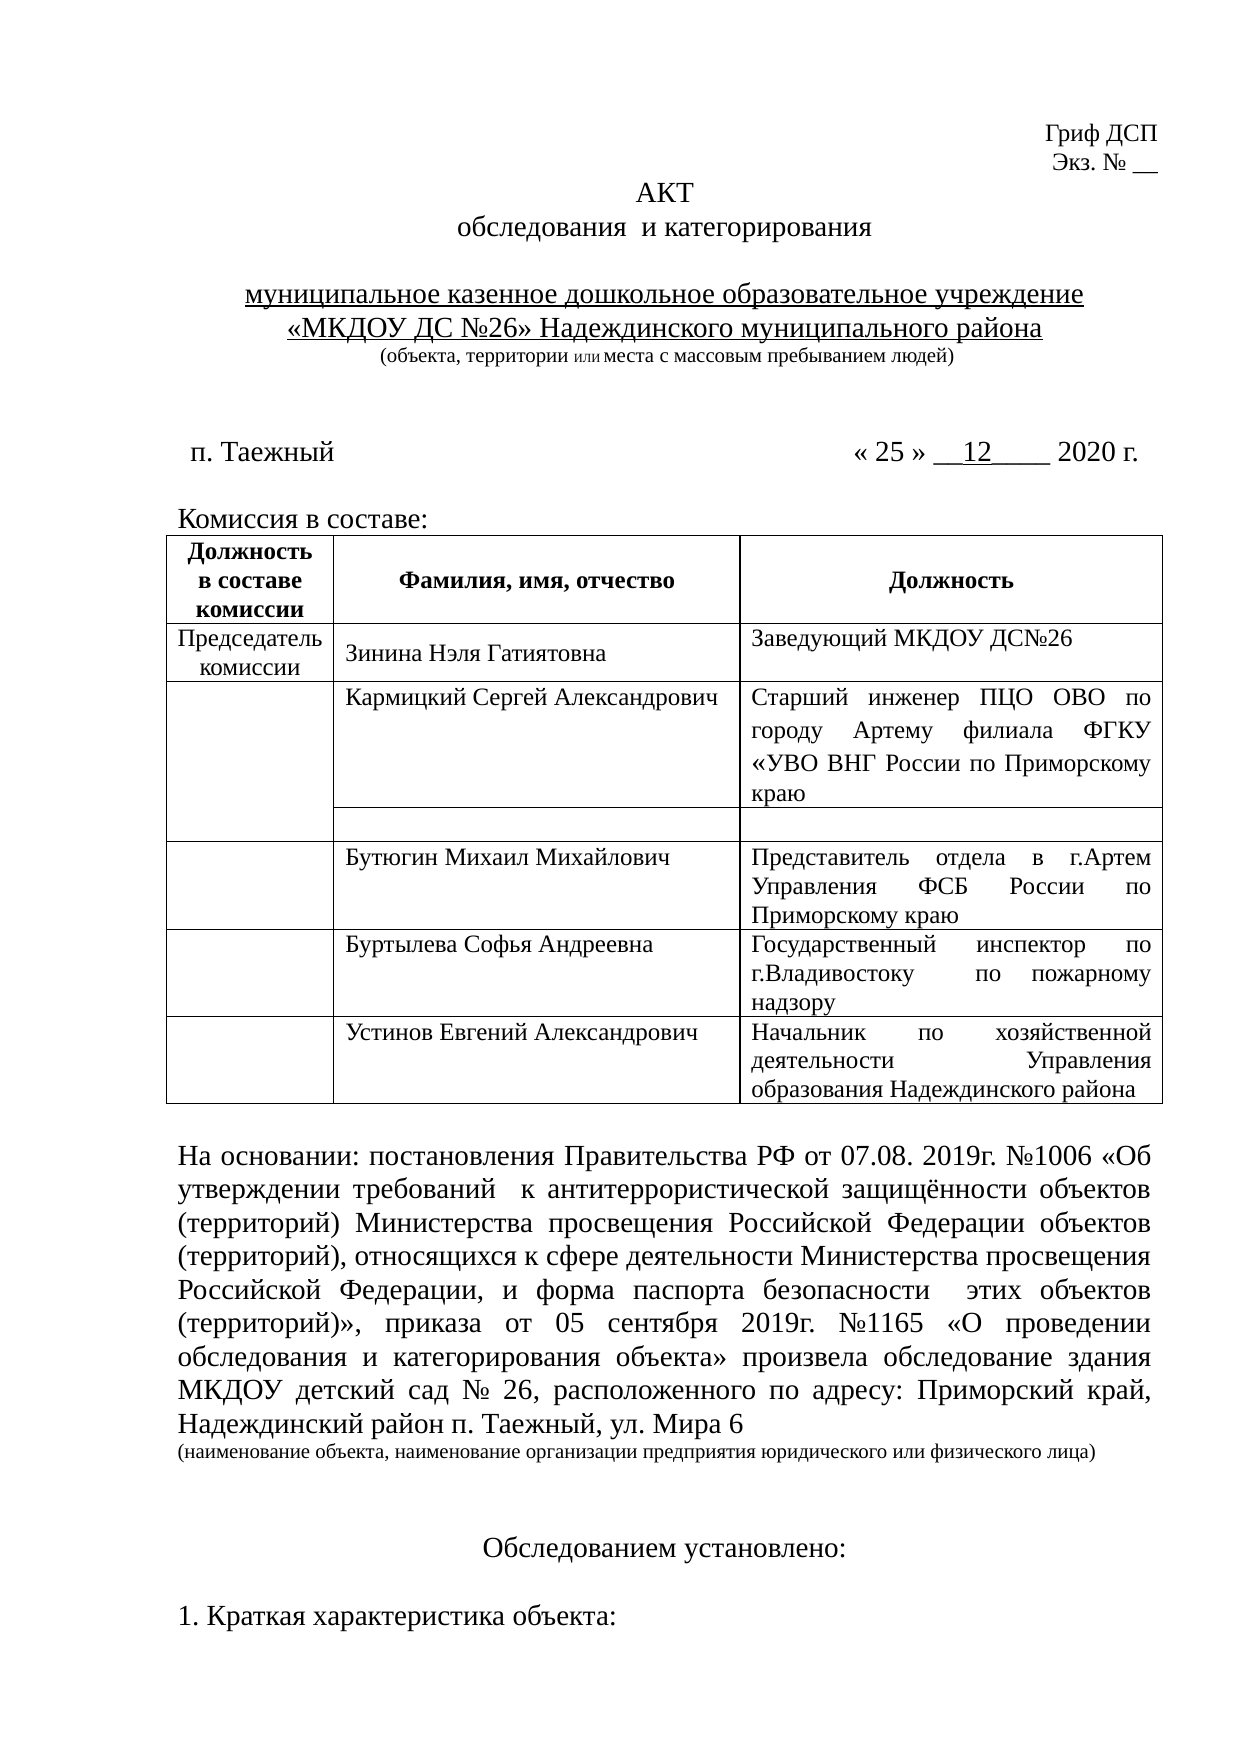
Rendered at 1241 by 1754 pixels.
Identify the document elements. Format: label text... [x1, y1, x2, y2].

table_cell Бутюгин Михаил Михайлович [334, 842, 739, 928]
table_cell [167, 682, 333, 841]
text обследования и категорирования [177, 209, 1152, 243]
text Экз. № __ [148, 147, 1158, 176]
table_cell [741, 808, 1162, 841]
table_cell Устинов Евгений Александрович [334, 1017, 739, 1103]
table_cell Представитель отдела в г.Артем Управления ФСБ России по Приморскому краю [741, 842, 1162, 928]
text муниципальное казенное дошкольное образовательное учреждение [177, 276, 1152, 310]
text Комиссия в составе: [177, 502, 1152, 535]
table_cell Председатель комиссии [167, 624, 333, 681]
table_cell Заведующий МКДОУ ДС№26 [741, 624, 1162, 681]
text п. Таежный « 25 » __12____ 2020 г. [177, 434, 1152, 468]
table_cell Буртылева Софья Андреевна [334, 930, 739, 1016]
table_cell Государственный инспектор по г.Владивостоку по пожарному надзору [741, 930, 1162, 1016]
text (объекта, территории ИЛИ места с массовым пребыванием людей) [177, 343, 1152, 367]
table_header Фамилия, имя, отчество [334, 536, 739, 622]
text АКТ [177, 176, 1152, 209]
text На основании: постановления Правительства РФ от 07.08. 2019г. №1006 «Об утверждении требований к антитеррористической защищённости объектов (территорий) Министерства просвещения Российской Федерации объектов (территорий), относящихся к сфере деятельности Министерства просвещения Российской Федерации, и форма паспорта безопасности этих объектов (территорий)», приказа от 05 сентября 2019г. №1165 «О проведении обследования и категорирования объекта» произвела обследование здания МКДОУ детский сад № 26, расположенного по адресу: Приморский край, Надеждинский район п. Таежный, ул. Мира 6 [177, 1138, 1152, 1439]
table_cell Старший инженер ПЦО ОВО по городу Артему филиала ФГКУ «УВО ВНГ России по Приморскому краю [741, 682, 1162, 807]
text 1. Краткая характеристика объекта: [177, 1598, 1152, 1631]
text Гриф ДСП [148, 118, 1158, 147]
table_cell Кармицкий Сергей Александрович [334, 682, 739, 807]
table_cell [167, 842, 333, 928]
table_cell Зинина Нэля Гатиятовна [334, 624, 739, 681]
text Обследованием установлено: [177, 1531, 1152, 1564]
table_cell [334, 808, 739, 841]
table_header Должность [741, 536, 1162, 622]
text «МКДОУ ДС №26» Надеждинского муниципального района [177, 310, 1152, 343]
table_cell [167, 930, 333, 1016]
table_cell Начальник по хозяйственной деятельности Управления образования Надеждинского района [741, 1017, 1162, 1103]
text (наименование объекта, наименование организации предприятия юридического или физического лица) [177, 1439, 1152, 1463]
table_cell [167, 1017, 333, 1103]
table_header Должность в составе комиссии [167, 536, 333, 622]
